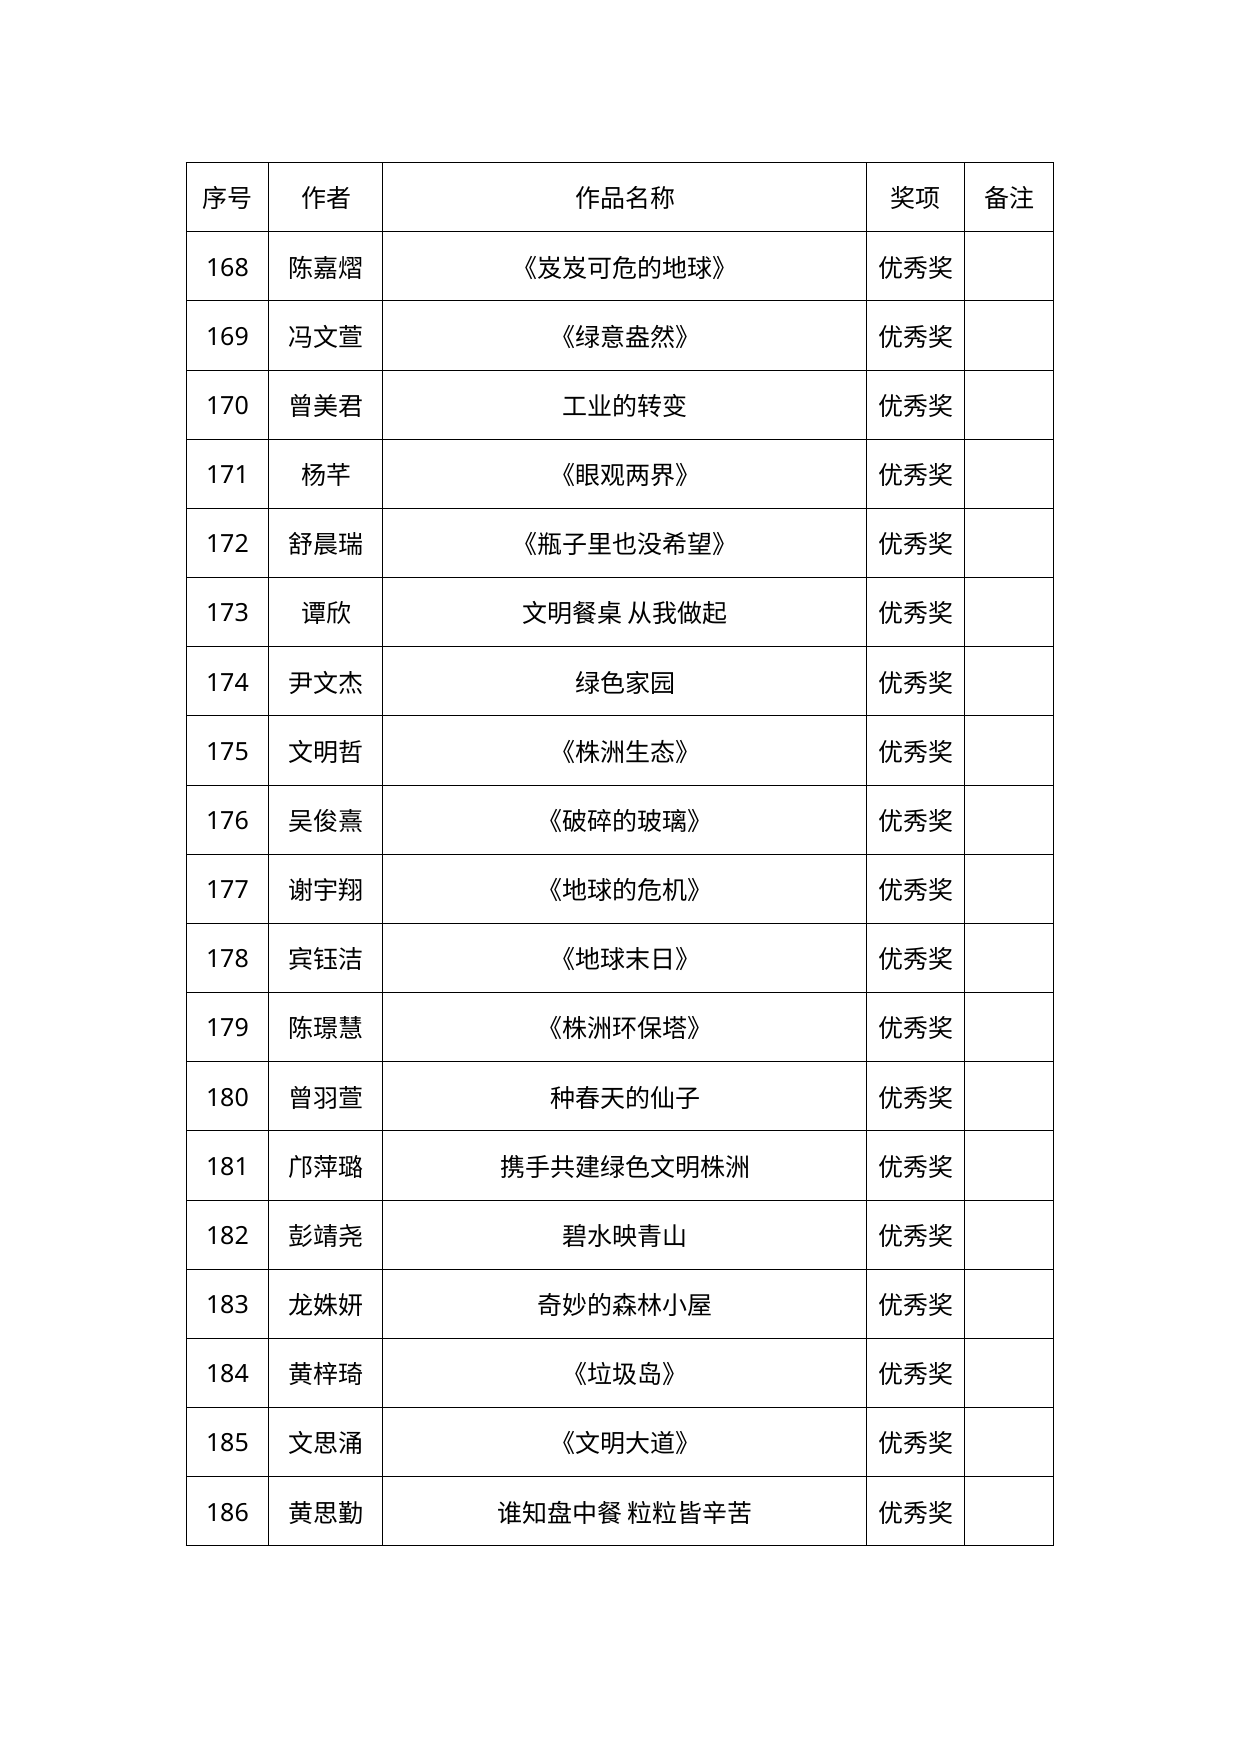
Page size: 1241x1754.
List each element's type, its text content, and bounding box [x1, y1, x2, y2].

table_cell 奇妙的森林小屋 [383, 1270, 866, 1338]
table_cell 180 [187, 1062, 268, 1130]
table_cell 优秀奖 [867, 440, 964, 508]
table_cell 谁知盘中餐 粒粒皆辛苦 [383, 1477, 866, 1545]
table_cell 174 [187, 647, 268, 715]
table_cell [965, 301, 1053, 369]
table_cell 185 [187, 1408, 268, 1476]
table_cell 谢宇翔 [269, 855, 382, 923]
table_cell [965, 1131, 1053, 1199]
table_cell [965, 232, 1053, 300]
table_header 备注 [965, 163, 1053, 231]
table_cell [965, 1339, 1053, 1407]
table_cell 工业的转变 [383, 371, 866, 439]
table_cell 优秀奖 [867, 578, 964, 646]
table_cell [965, 786, 1053, 854]
table_cell 169 [187, 301, 268, 369]
table_cell 彭靖尧 [269, 1201, 382, 1269]
table_cell 绿色家园 [383, 647, 866, 715]
table_cell [965, 509, 1053, 577]
table_cell 172 [187, 509, 268, 577]
table_cell 种春天的仙子 [383, 1062, 866, 1130]
table_cell 曾美君 [269, 371, 382, 439]
table_cell 邝萍璐 [269, 1131, 382, 1199]
table_cell 冯文萱 [269, 301, 382, 369]
table_cell 优秀奖 [867, 1477, 964, 1545]
table_cell [965, 1062, 1053, 1130]
table_cell 文明哲 [269, 716, 382, 784]
table_cell 优秀奖 [867, 371, 964, 439]
table_cell 《文明大道》 [383, 1408, 866, 1476]
table_header 序号 [187, 163, 268, 231]
table_cell 优秀奖 [867, 786, 964, 854]
table_cell 碧水映青山 [383, 1201, 866, 1269]
table_cell 文思涌 [269, 1408, 382, 1476]
table_cell 优秀奖 [867, 855, 964, 923]
table_cell 《破碎的玻璃》 [383, 786, 866, 854]
table_cell 优秀奖 [867, 1062, 964, 1130]
table_cell 龙姝妍 [269, 1270, 382, 1338]
table_cell 183 [187, 1270, 268, 1338]
table_cell [965, 855, 1053, 923]
table_cell 优秀奖 [867, 993, 964, 1061]
table_cell 陈璟慧 [269, 993, 382, 1061]
table_header 作者 [269, 163, 382, 231]
table_cell 186 [187, 1477, 268, 1545]
table_cell [965, 1270, 1053, 1338]
table_cell 《垃圾岛》 [383, 1339, 866, 1407]
table_cell 携手共建绿色文明株洲 [383, 1131, 866, 1199]
table_cell 优秀奖 [867, 1339, 964, 1407]
table_cell 《岌岌可危的地球》 [383, 232, 866, 300]
table_cell 《株洲环保塔》 [383, 993, 866, 1061]
table_cell 优秀奖 [867, 1131, 964, 1199]
table_cell 优秀奖 [867, 1201, 964, 1269]
table_cell 杨芊 [269, 440, 382, 508]
table_cell 曾羽萱 [269, 1062, 382, 1130]
table_cell 179 [187, 993, 268, 1061]
table_cell 《株洲生态》 [383, 716, 866, 784]
table_cell [965, 1408, 1053, 1476]
table_cell 175 [187, 716, 268, 784]
table_cell 176 [187, 786, 268, 854]
table_cell 谭欣 [269, 578, 382, 646]
table_header 奖项 [867, 163, 964, 231]
table_cell [965, 1477, 1053, 1545]
table_cell 《地球的危机》 [383, 855, 866, 923]
table_cell 尹文杰 [269, 647, 382, 715]
table_cell [965, 716, 1053, 784]
table_cell 优秀奖 [867, 716, 964, 784]
table_cell 171 [187, 440, 268, 508]
table_cell [965, 371, 1053, 439]
table_cell 黄思勤 [269, 1477, 382, 1545]
table_cell [965, 924, 1053, 992]
table_cell 黄梓琦 [269, 1339, 382, 1407]
table_cell 舒晨瑞 [269, 509, 382, 577]
table_cell 168 [187, 232, 268, 300]
table_cell 《地球末日》 [383, 924, 866, 992]
table_cell 优秀奖 [867, 647, 964, 715]
table_cell 优秀奖 [867, 232, 964, 300]
table_cell [965, 993, 1053, 1061]
table_cell [965, 440, 1053, 508]
table_cell 178 [187, 924, 268, 992]
table_cell 170 [187, 371, 268, 439]
table_cell 《瓶子里也没希望》 [383, 509, 866, 577]
table_cell 陈嘉熠 [269, 232, 382, 300]
table_cell 优秀奖 [867, 924, 964, 992]
table_cell 优秀奖 [867, 509, 964, 577]
table_cell 优秀奖 [867, 1270, 964, 1338]
table_cell 173 [187, 578, 268, 646]
table_cell 宾钰洁 [269, 924, 382, 992]
table_cell 《绿意盎然》 [383, 301, 866, 369]
table_cell 吴俊熹 [269, 786, 382, 854]
table_cell 177 [187, 855, 268, 923]
table_cell [965, 647, 1053, 715]
table_cell 优秀奖 [867, 1408, 964, 1476]
table_cell 优秀奖 [867, 301, 964, 369]
table_cell 文明餐桌 从我做起 [383, 578, 866, 646]
table_cell 182 [187, 1201, 268, 1269]
table_cell 181 [187, 1131, 268, 1199]
table_header 作品名称 [383, 163, 866, 231]
table_cell [965, 1201, 1053, 1269]
table_cell 《眼观两界》 [383, 440, 866, 508]
table_cell 184 [187, 1339, 268, 1407]
table_cell [965, 578, 1053, 646]
